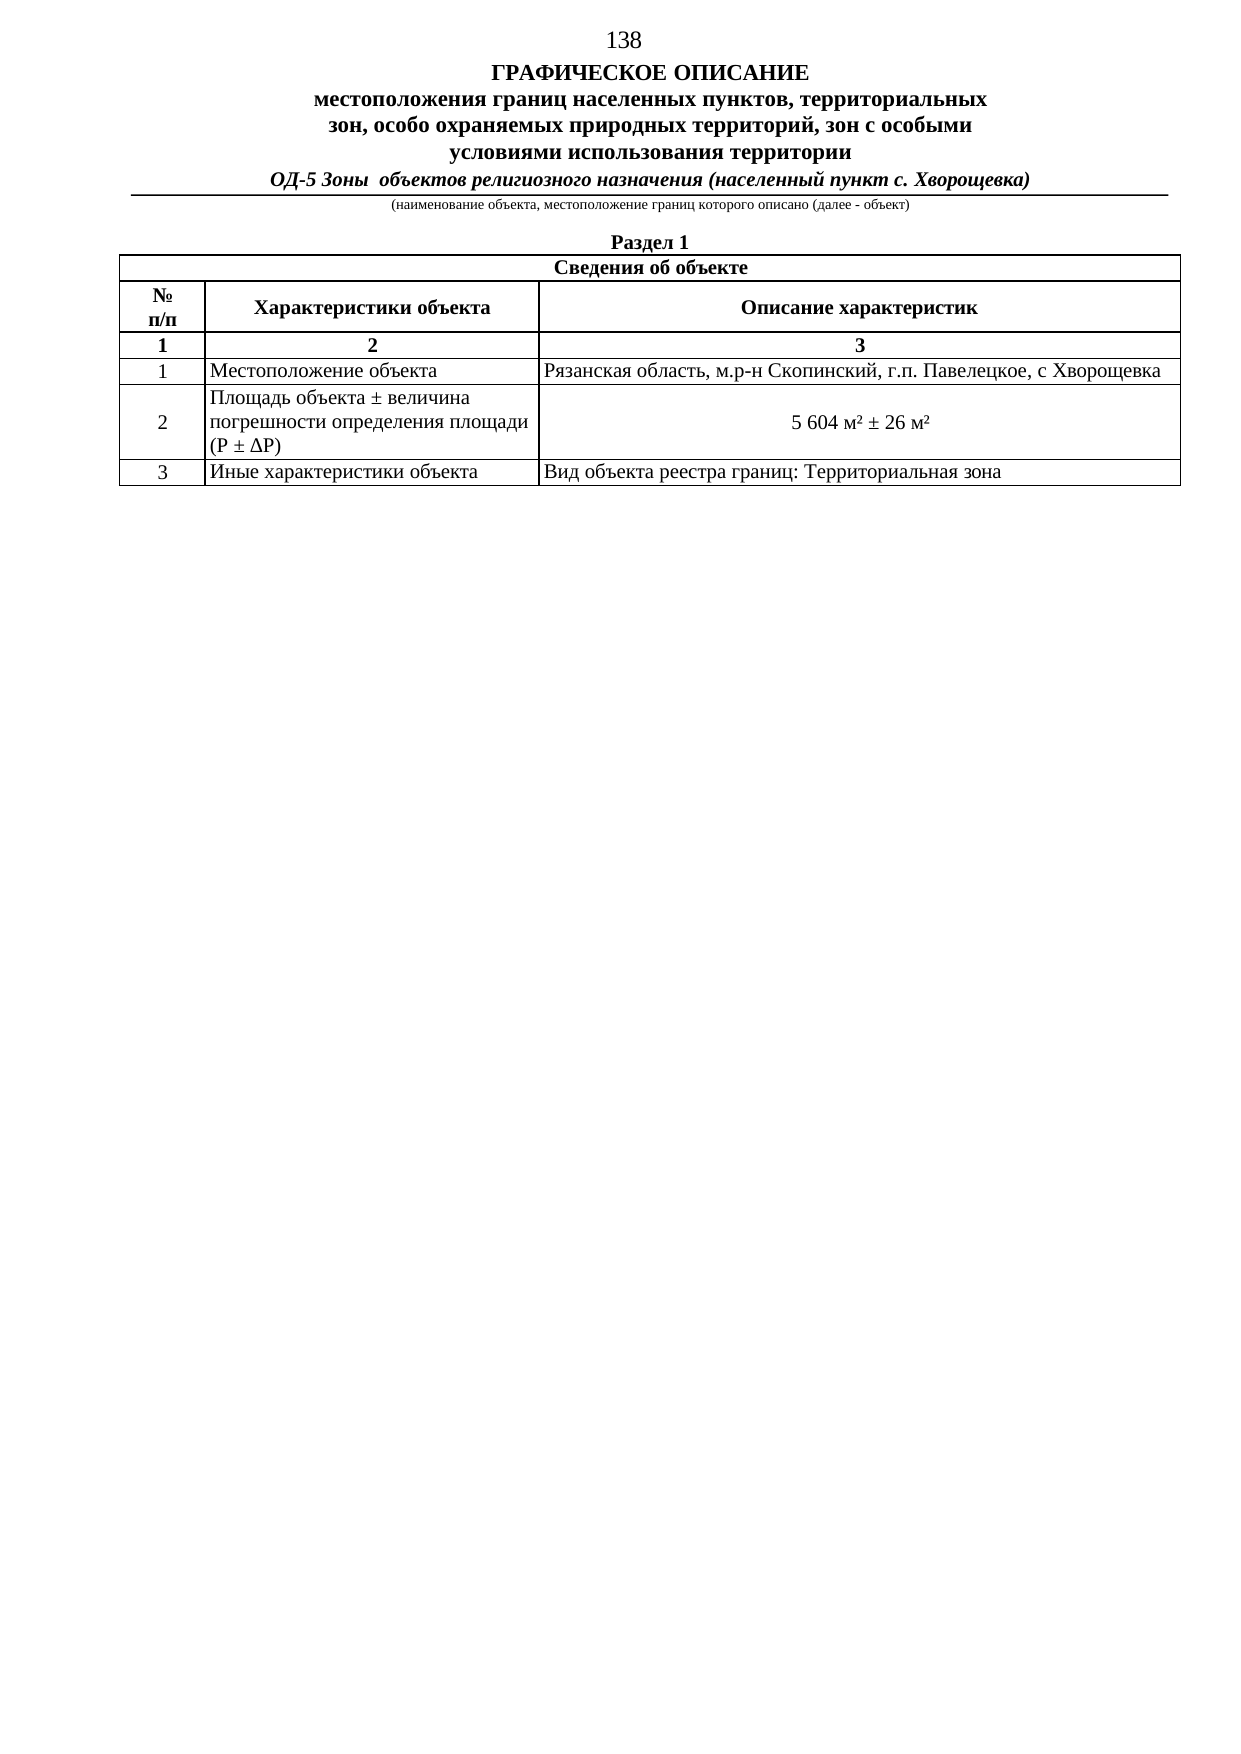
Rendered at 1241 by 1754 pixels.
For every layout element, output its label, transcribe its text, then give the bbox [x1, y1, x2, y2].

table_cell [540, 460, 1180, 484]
text ОД-5 Зоны объектов религиозного назначения (населенный пункт с. Хворощевка) [129, 167, 1171, 191]
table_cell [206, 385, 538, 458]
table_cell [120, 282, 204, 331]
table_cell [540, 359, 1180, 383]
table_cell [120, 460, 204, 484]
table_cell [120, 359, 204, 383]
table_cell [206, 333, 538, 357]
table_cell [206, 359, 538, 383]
text Раздел 1 [130, 230, 1171, 254]
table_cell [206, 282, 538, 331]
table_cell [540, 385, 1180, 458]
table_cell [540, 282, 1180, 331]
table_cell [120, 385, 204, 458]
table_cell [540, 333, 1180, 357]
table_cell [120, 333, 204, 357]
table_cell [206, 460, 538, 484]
text местоположения границ населенных пунктов, территориальных зон, особо охраняемых природных территорий, зон с особыми условиями использования территории [298, 85, 1002, 164]
text (наименование объекта, местоположение границ которого описано (далее - объект) [130, 191, 1171, 213]
subtitle ГРАФИЧЕСКОЕ ОПИСАНИЕ [130, 59, 1171, 85]
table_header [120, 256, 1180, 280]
